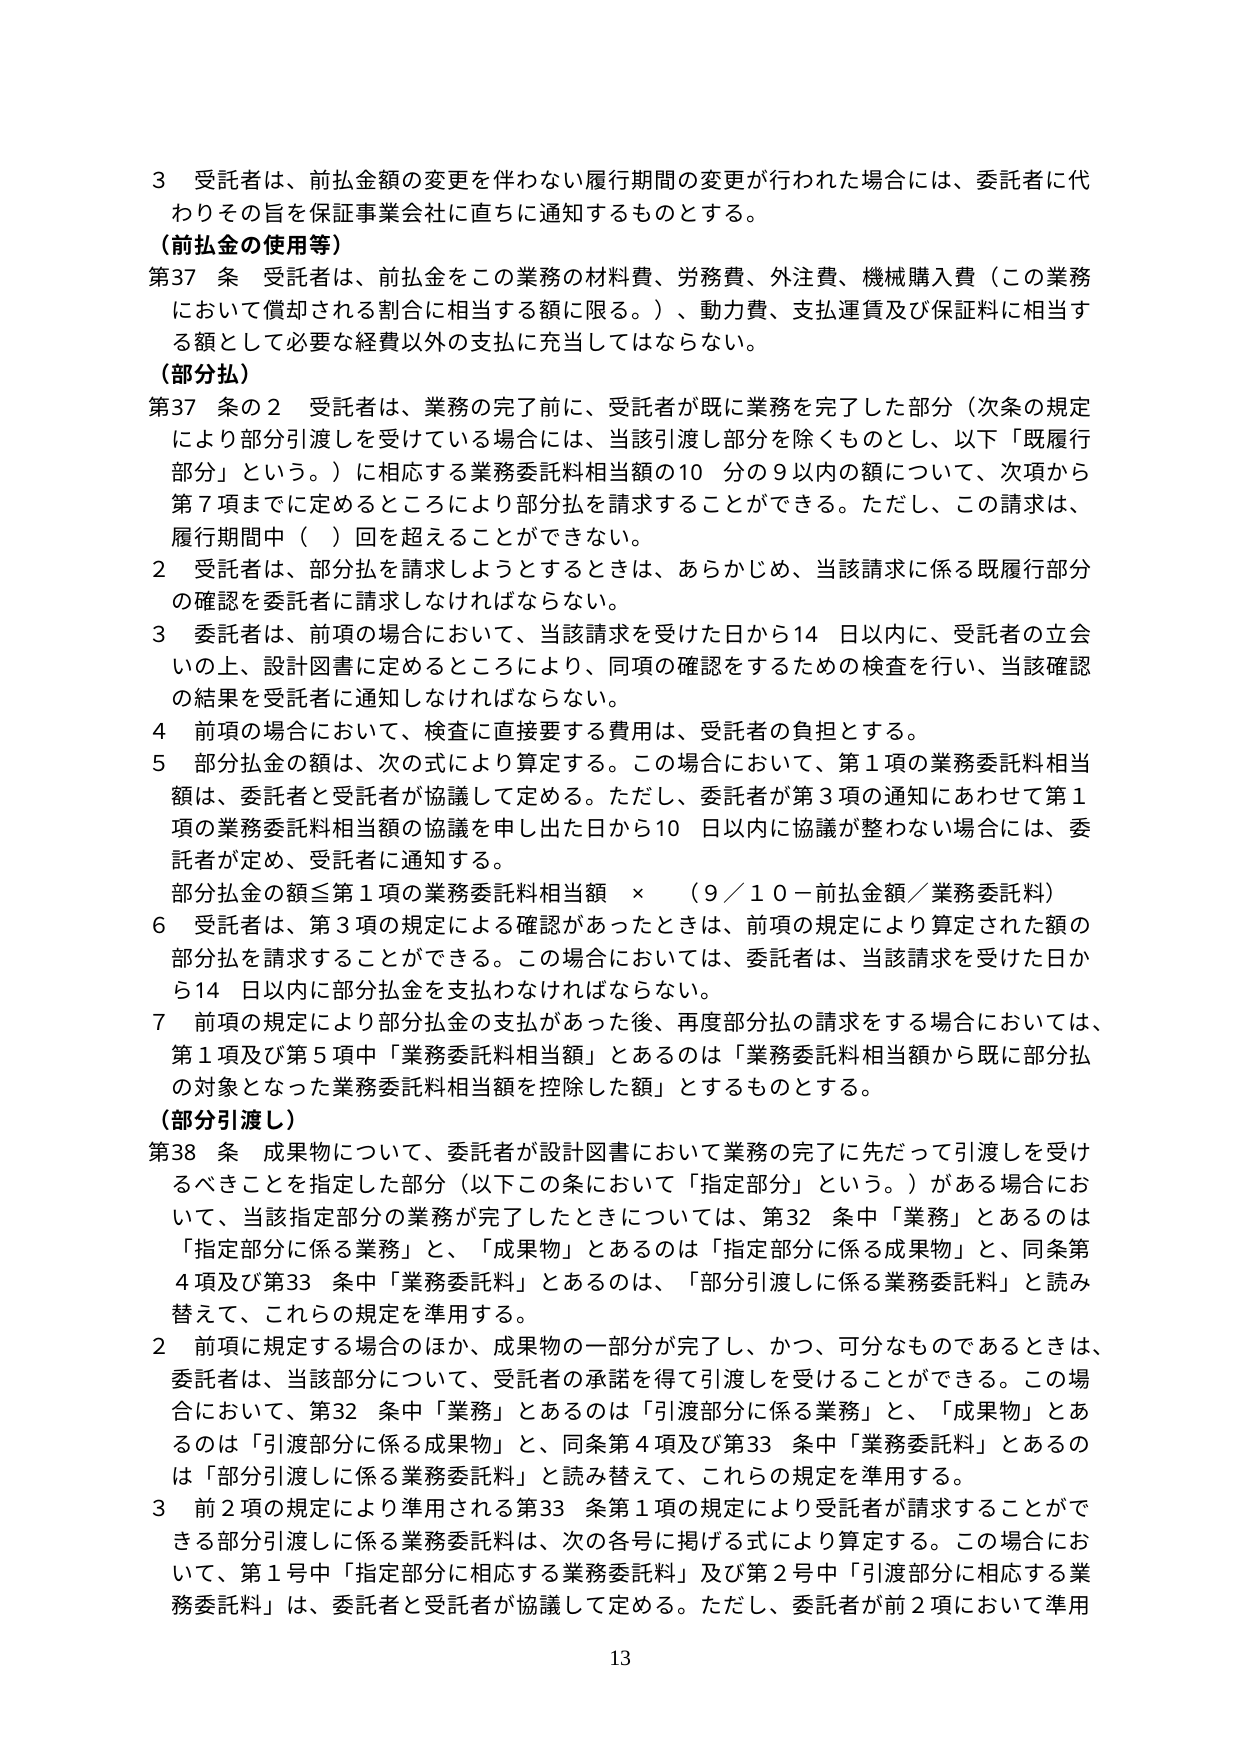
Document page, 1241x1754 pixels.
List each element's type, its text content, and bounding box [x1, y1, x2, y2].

text 部分払金の額≦第１項の業務委託料相当額 × （９／１０－前払金額／業務委託料） [171, 876, 1092, 908]
text 第37条の２ 受託者は、業務の完了前に、受託者が既に業務を完了した部分（次条の規定により部分引渡しを受けている場合には、当該引渡し部分を除くものとし、以下「既履行部分」という。）に相応する業務委託料相当額の10分の９以内の額について、次項から第７項までに定めるところにより部分払を請求することができる。ただし、この請求は、履行期間中（ ）回を超えることができない。 [148, 389, 1092, 552]
text ５ 部分払金の額は、次の式により算定する。この場合において、第１項の業務委託料相当額は、委託者と受託者が協議して定める。ただし、委託者が第３項の通知にあわせて第１項の業務委託料相当額の協議を申し出た日から10日以内に協議が整わない場合には、委託者が定め、受託者に通知する。 [148, 746, 1092, 876]
text ３ 委託者は、前項の場合において、当該請求を受けた日から14日以内に、受託者の立会いの上、設計図書に定めるところにより、同項の確認をするための検査を行い、当該確認の結果を受託者に通知しなければならない。 [148, 616, 1092, 713]
text 第37条 受託者は、前払金をこの業務の材料費、労務費、外注費、機械購入費（この業務において償却される割合に相当する額に限る。）、動力費、支払運賃及び保証料に相当する額として必要な経費以外の支払に充当してはならない。 [148, 260, 1092, 357]
text 第38条 成果物について、委託者が設計図書において業務の完了に先だって引渡しを受けるべきことを指定した部分（以下この条において「指定部分」という。）がある場合において、当該指定部分の業務が完了したときについては、第32条中「業務」とあるのは「指定部分に係る業務」と、「成果物」とあるのは「指定部分に係る成果物」と、同条第４項及び第33条中「業務委託料」とあるのは、「部分引渡しに係る業務委託料」と読み替えて、これらの規定を準用する。 [148, 1135, 1092, 1329]
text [148, 1491, 1092, 1621]
text ６ 受託者は、第３項の規定による確認があったときは、前項の規定により算定された額の部分払を請求することができる。この場合においては、委託者は、当該請求を受けた日から14日以内に部分払金を支払わなければならない。 [148, 908, 1092, 1005]
text （部分引渡し） [148, 1102, 1092, 1135]
text ２ 受託者は、部分払を請求しようとするときは、あらかじめ、当該請求に係る既履行部分の確認を委託者に請求しなければならない。 [148, 552, 1092, 616]
text （部分払） [148, 357, 1092, 389]
text （前払金の使用等） [148, 228, 1092, 260]
text ２ 前項に規定する場合のほか、成果物の一部分が完了し、かつ、可分なものであるときは、委託者は、当該部分について、受託者の承諾を得て引渡しを受けることができる。この場合において、第32条中「業務」とあるのは「引渡部分に係る業務」と、「成果物」とあるのは「引渡部分に係る成果物」と、同条第４項及び第33条中「業務委託料」とあるのは「部分引渡しに係る業務委託料」と読み替えて、これらの規定を準用する。 [148, 1329, 1092, 1491]
text ７ 前項の規定により部分払金の支払があった後、再度部分払の請求をする場合においては、第１項及び第５項中「業務委託料相当額」とあるのは「業務委託料相当額から既に部分払の対象となった業務委託料相当額を控除した額」とするものとする。 [148, 1005, 1092, 1102]
text ４ 前項の場合において、検査に直接要する費用は、受託者の負担とする。 [148, 713, 1092, 746]
text ３ 受託者は、前払金額の変更を伴わない履行期間の変更が行われた場合には、委託者に代わりその旨を保証事業会社に直ちに通知するものとする。 [148, 163, 1092, 228]
